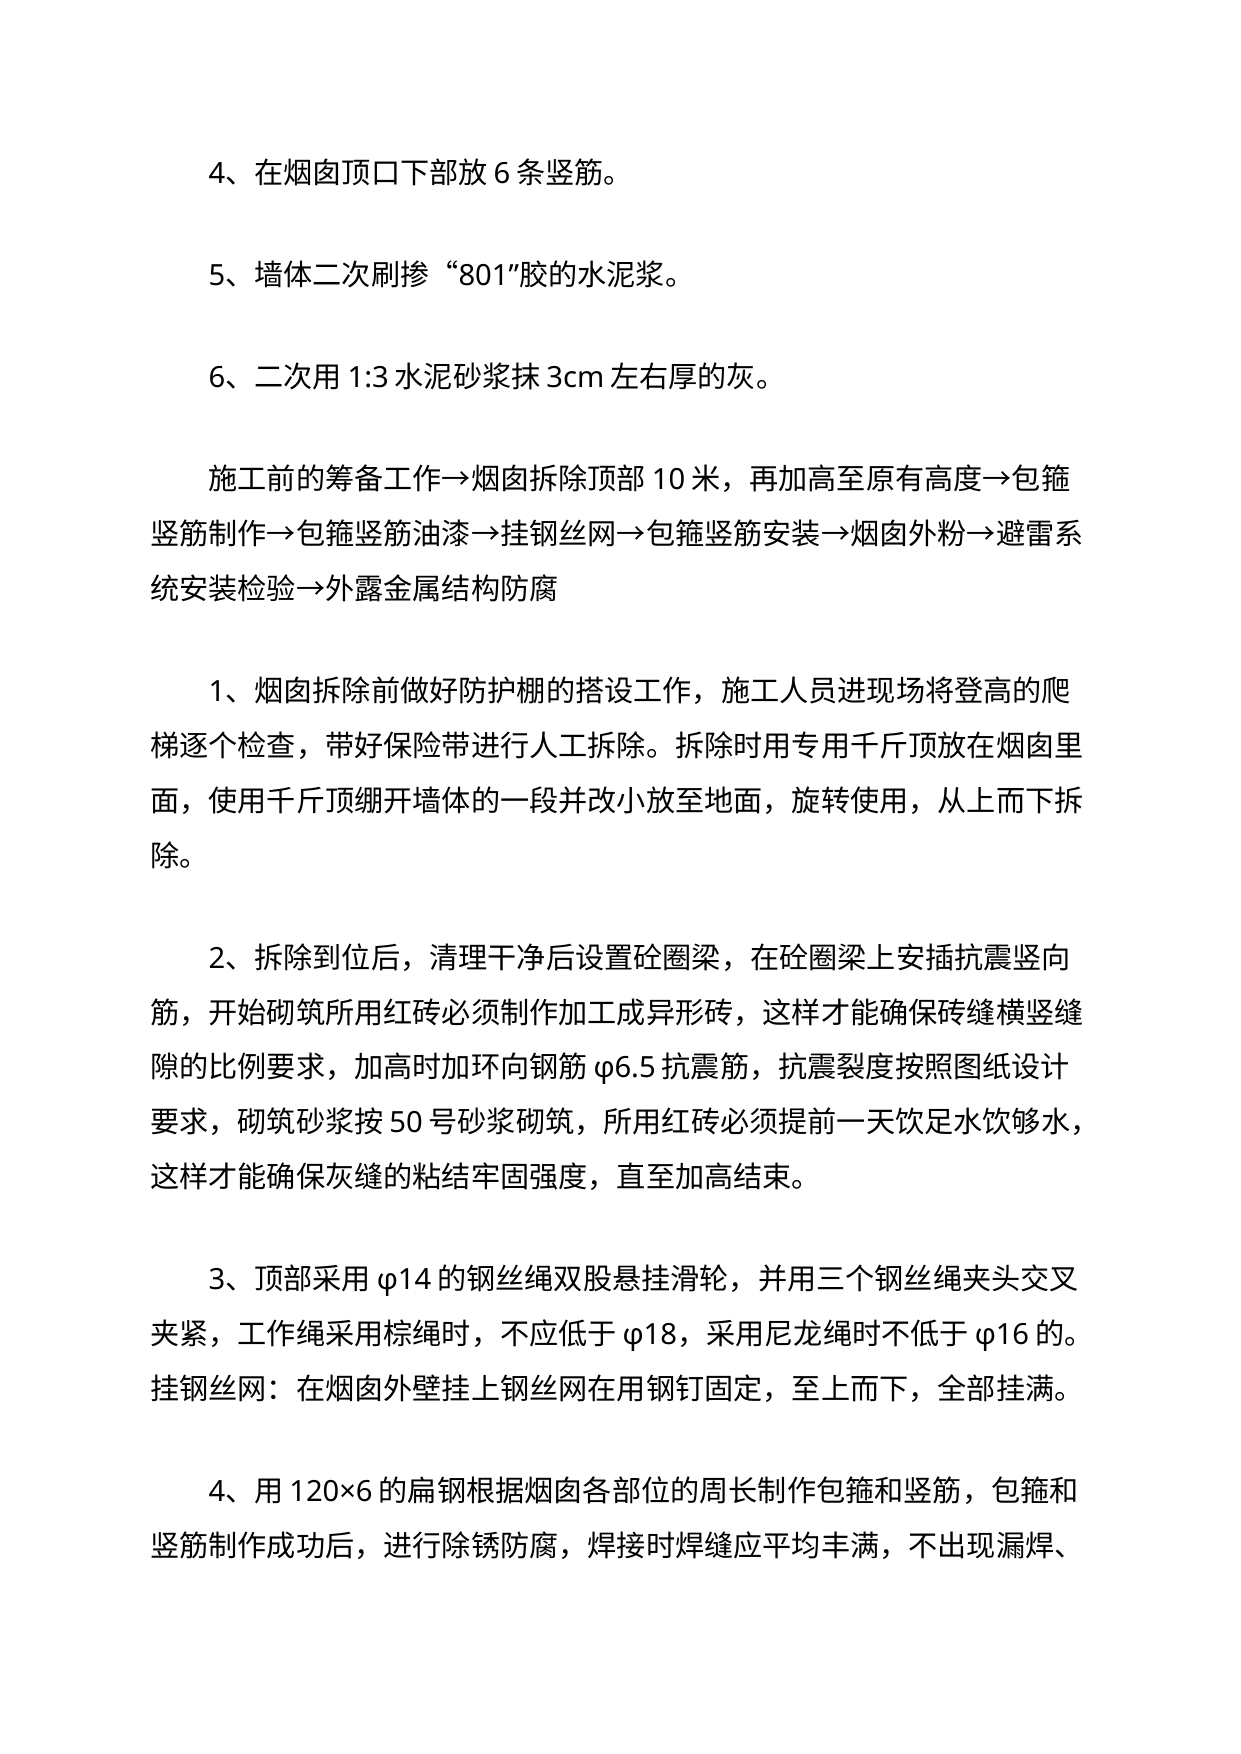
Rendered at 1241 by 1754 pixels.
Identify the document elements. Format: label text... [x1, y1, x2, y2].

text 3、顶部采用φ14的钢丝绳双股悬挂滑轮，并用三个钢丝绳夹头交叉夹紧，工作绳采用棕绳时，不应低于φ18，采用尼龙绳时不低于φ16的。挂钢丝网：在烟囱外壁挂上钢丝网在用钢钉固定，至上而下，全部挂满。 [150, 1256, 1090, 1408]
text 1、烟囱拆除前做好防护棚的搭设工作，施工人员进现场将登高的爬梯逐个检查，带好保险带进行人工拆除。拆除时用专用千斤顶放在烟囱里面，使用千斤顶绷开墙体的一段并改小放至地面，旋转使用，从上而下拆除。 [150, 668, 1090, 875]
text 2、拆除到位后，清理干净后设置砼圈梁，在砼圈梁上安插抗震竖向筋，开始砌筑所用红砖必须制作加工成异形砖，这样才能确保砖缝横竖缝隙的比例要求，加高时加环向钢筋φ6.5抗震筋，抗震裂度按照图纸设计要求，砌筑砂浆按50号砂浆砌筑，所用红砖必须提前一天饮足水饮够水，这样才能确保灰缝的粘结牢固强度，直至加高结束。 [150, 934, 1090, 1196]
text 施工前的筹备工作→烟囱拆除顶部10米，再加高至原有高度→包箍竖筋制作→包箍竖筋油漆→挂钢丝网→包箍竖筋安装→烟囱外粉→避雷系统安装检验→外露金属结构防腐 [150, 456, 1090, 608]
text 5、墙体二次刷掺“801”胶的水泥浆。 [150, 252, 1090, 294]
text 4、在烟囱顶口下部放6条竖筋。 [150, 150, 1090, 192]
text 6、二次用1:3水泥砂浆抹3cm左右厚的灰。 [150, 354, 1090, 396]
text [150, 1468, 1090, 1565]
